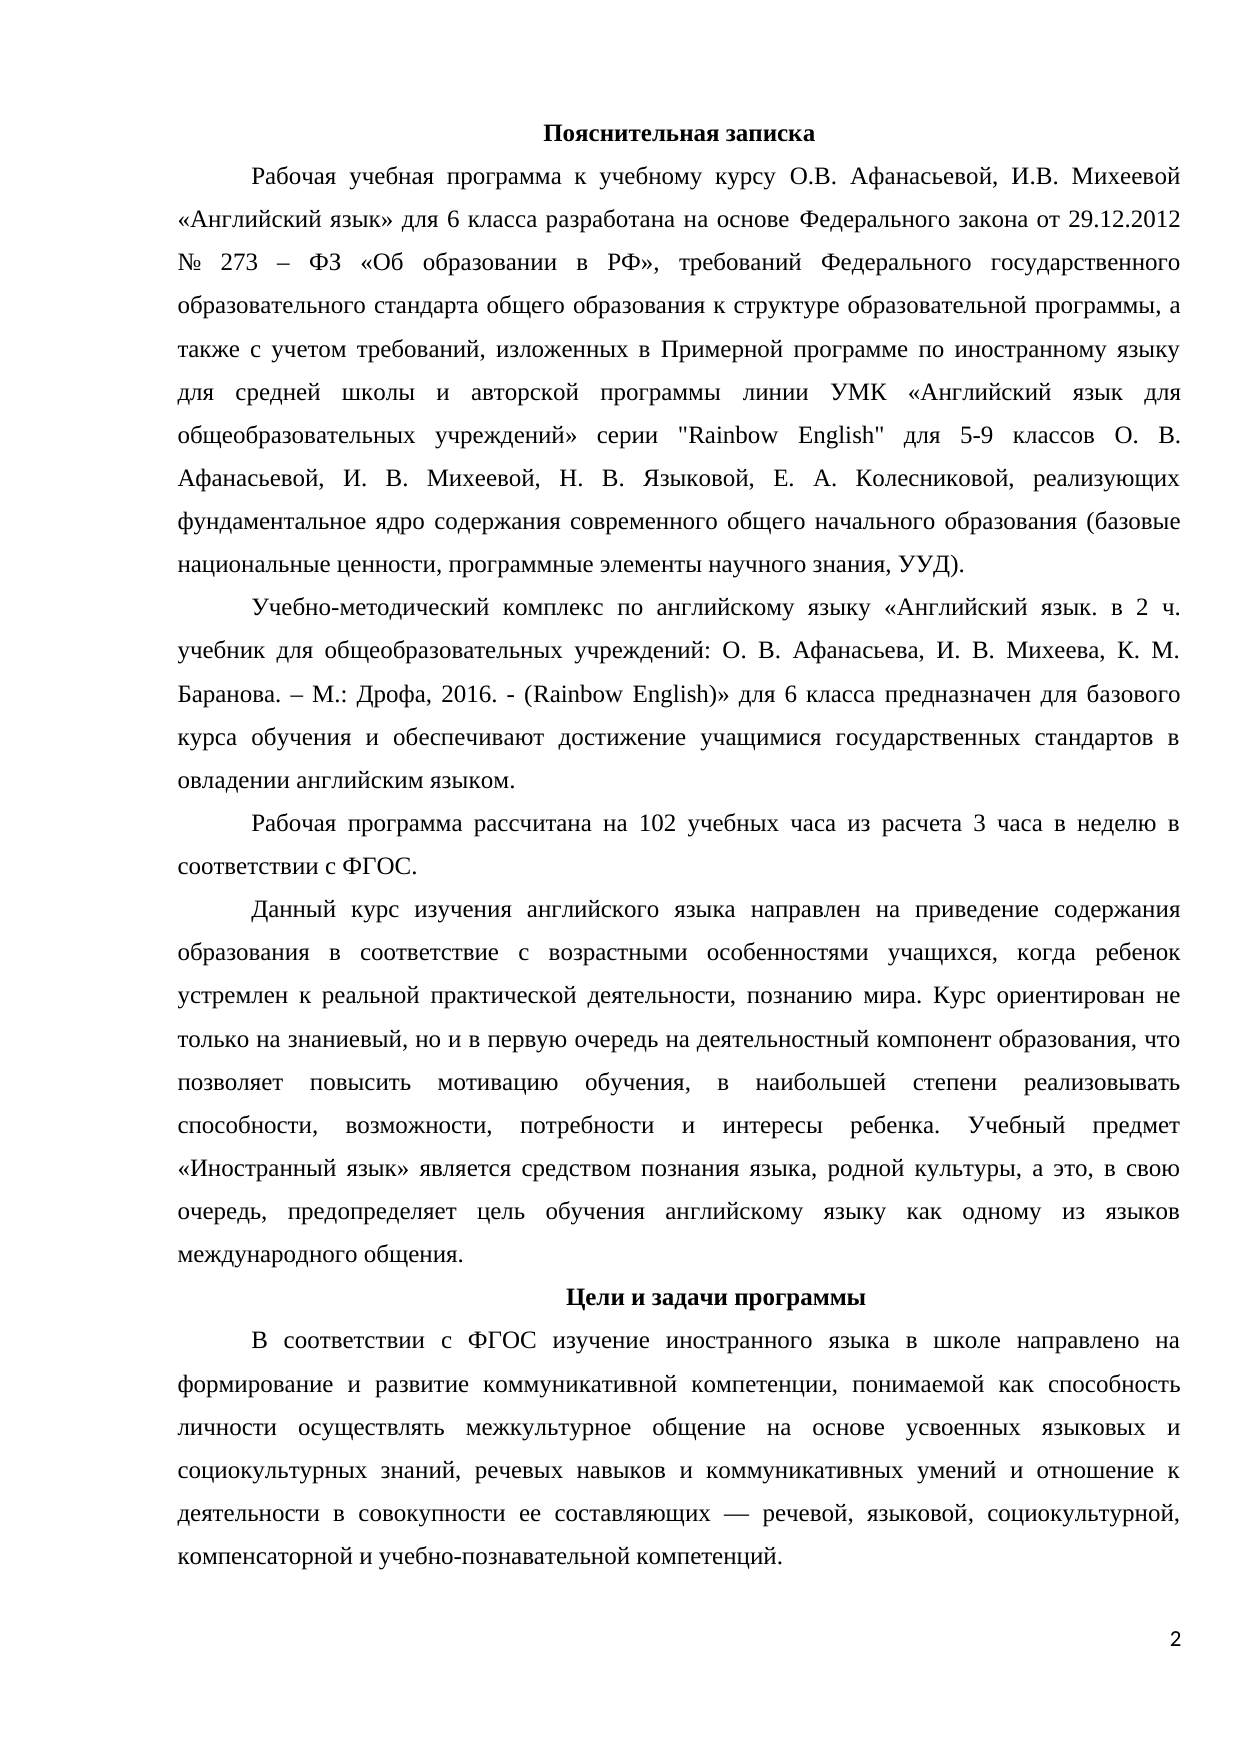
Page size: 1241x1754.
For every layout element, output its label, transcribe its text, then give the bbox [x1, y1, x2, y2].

text Данный курс изучения английского языка направлен на приведение содержания образования в соответствие с возрастными особенностями учащихся, когда ребенок устремлен к реальной практической деятельности, познанию мира. Курс ориентирован не только на знаниевый, но и в первую очередь на деятельностный компонент образования, что позволяет повысить мотивацию обучения, в наибольшей степени реализовывать способности, возможности, потребности и интересы ребенка. Учебный предмет «Иностранный язык» является средством познания языка, родной культуры, а это, в свою очередь, предопределяет цель обучения английскому языку как одному из языков международного общения. [177, 894, 1181, 1268]
text Рабочая учебная программа к учебному курсу О.В. Афанасьевой, И.В. Михеевой «Английский язык» для 6 класса разработана на основе Федерального закона от 29.12.2012 № 273 – ФЗ «Об образовании в РФ», требований Федерального государственного образовательного стандарта общего образования к структуре образовательной программы, а также с учетом требований, изложенных в Примерной программе по иностранному языку для средней школы и авторской программы линии УМК «Английский язык для общеобразовательных учреждений» серии "Rainbow English" для 5-9 классов О. В. Афанасьевой, И. В. Михеевой, Н. В. Языковой, Е. А. Колесниковой, реализующих фундаментальное ядро содержания современного общего начального образования (базовые национальные ценности, программные элементы научного знания, УУД). [177, 161, 1181, 578]
text Рабочая программа рассчитана на 102 учебных часа из расчета 3 часа в неделю в соответствии с ФГОС. [177, 808, 1181, 880]
text Пояснительная записка [177, 118, 1181, 147]
text Цели и задачи программы [177, 1282, 1181, 1311]
text Учебно-методический комплекc по английскому языку «Английский язык. в 2 ч. учебник для общеобразовательных учреждений: О. В. Афанасьева, И. В. Михеева, К. М. Баранова. – М.: Дрофа, 2016. - (Rainbow English)» для 6 класса предназначен для базового курса обучения и обеспечивают достижение учащимися государственных стандартов в овладении английским языком. [177, 592, 1181, 794]
text В соответствии с ФГОС изучение иностранного языка в школе направлено на формирование и развитие коммуникативной компетенции, понимаемой как способность личности осуществлять межкультурное общение на основе усвоенных языковых и социокультурных знаний, речевых навыков и коммуникативных умений и отношение к деятельности в совокупности ее составляющих — речевой, языковой, социокультурной, компенсаторной и учебно-познавательной компетенций. [177, 1326, 1181, 1570]
